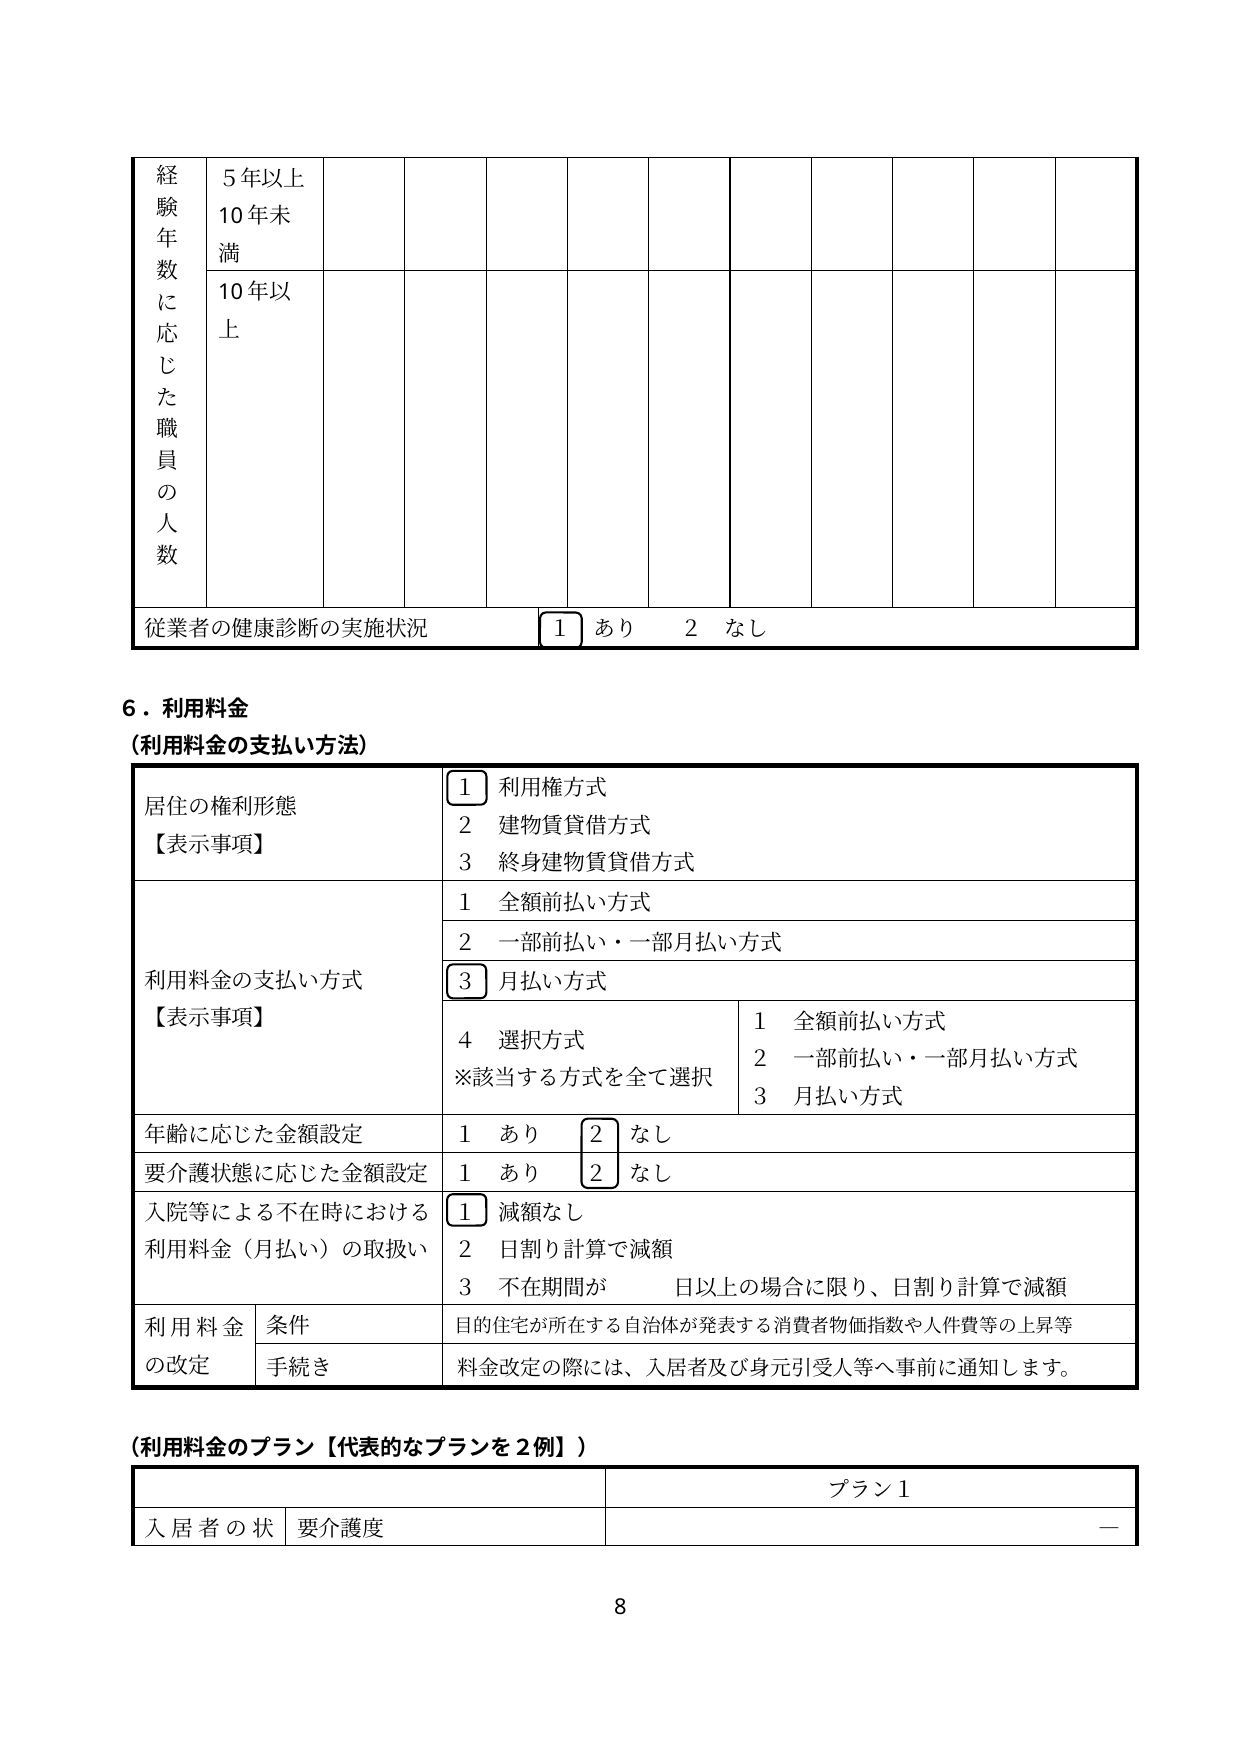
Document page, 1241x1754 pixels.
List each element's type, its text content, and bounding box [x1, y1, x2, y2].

table_cell [405, 158, 486, 270]
table_cell [324, 271, 404, 607]
table_cell １ 全額前払い方式 [443, 881, 1135, 920]
table_cell 目的住宅が所在する自治体が発表する消費者物価指数や人件費等の上昇等 [443, 1305, 1135, 1343]
text （利用料金のプラン【代表的なプランを２例】） [118, 1427, 1122, 1464]
table_cell [731, 158, 811, 270]
table_cell [324, 158, 404, 270]
table_cell [487, 158, 567, 270]
table_cell １ あり ２ なし [443, 1115, 1135, 1152]
table_cell [974, 158, 1055, 270]
table_cell ４ 選択方式 ※該当する方式を全て選択 [443, 1001, 738, 1113]
table_cell ３ 月払い方式 [443, 961, 1135, 1000]
table_cell １ 減額なし ２ 日割り計算で減額 ３ 不在期間が 日以上の場合に限り、日割り計算で減額 [443, 1192, 1135, 1304]
table_cell [893, 271, 973, 607]
table_cell ５年以上10年未満 [207, 158, 323, 270]
table_header プラン１ [606, 1469, 1135, 1507]
table_cell 10年以上 [207, 271, 323, 607]
table_cell １ 全額前払い方式 ２ 一部前払い・一部月払い方式 ３ 月払い方式 [739, 1001, 1135, 1113]
table_cell [568, 271, 648, 607]
table_cell [893, 158, 973, 270]
table_cell １ あり ２ なし [539, 608, 1135, 646]
table_cell 従業者の健康診断の実施状況 [135, 608, 538, 646]
table_cell [974, 271, 1055, 607]
table_cell [812, 271, 892, 607]
table_cell １ あり ２ なし [443, 1153, 1135, 1191]
table_header １ 利用権方式 ２ 建物賃貸借方式 ３ 終身建物賃貸借方式 [443, 768, 1135, 880]
table_cell 利用料金の支払い方式 【表示事項】 [135, 881, 442, 1113]
text （利用料金の支払い方法） [118, 725, 1122, 763]
table_cell 入院等による不在時における利用料金（月払い）の取扱い [135, 1192, 442, 1304]
table_cell ― [606, 1508, 1135, 1545]
table_header 居住の権利形態 【表示事項】 [135, 768, 442, 880]
table_cell [812, 158, 892, 270]
table_header [135, 1469, 605, 1507]
table_cell 要介護度 [286, 1508, 605, 1545]
table_cell [1056, 271, 1135, 607]
table_cell [649, 158, 729, 270]
table_cell ２ 一部前払い・一部月払い方式 [443, 921, 1135, 960]
table_cell [568, 158, 648, 270]
table_cell 利用料金の改定 [135, 1305, 255, 1385]
table_cell [487, 271, 567, 607]
table_cell [649, 271, 729, 607]
table_cell [731, 271, 811, 607]
table_cell 条件 [256, 1305, 442, 1343]
table_cell [1056, 158, 1135, 270]
table_cell [405, 271, 486, 607]
table_cell 入居者の状況 [135, 1508, 285, 1545]
table_cell 料金改定の際には、入居者及び身元引受人等へ事前に通知します。 [443, 1344, 1135, 1385]
table_cell 年齢に応じた金額設定 [135, 1115, 442, 1152]
table_cell 手続き [256, 1344, 442, 1385]
table_cell 要介護状態に応じた金額設定 [135, 1153, 442, 1191]
text ６．利用料金 [118, 688, 1122, 725]
